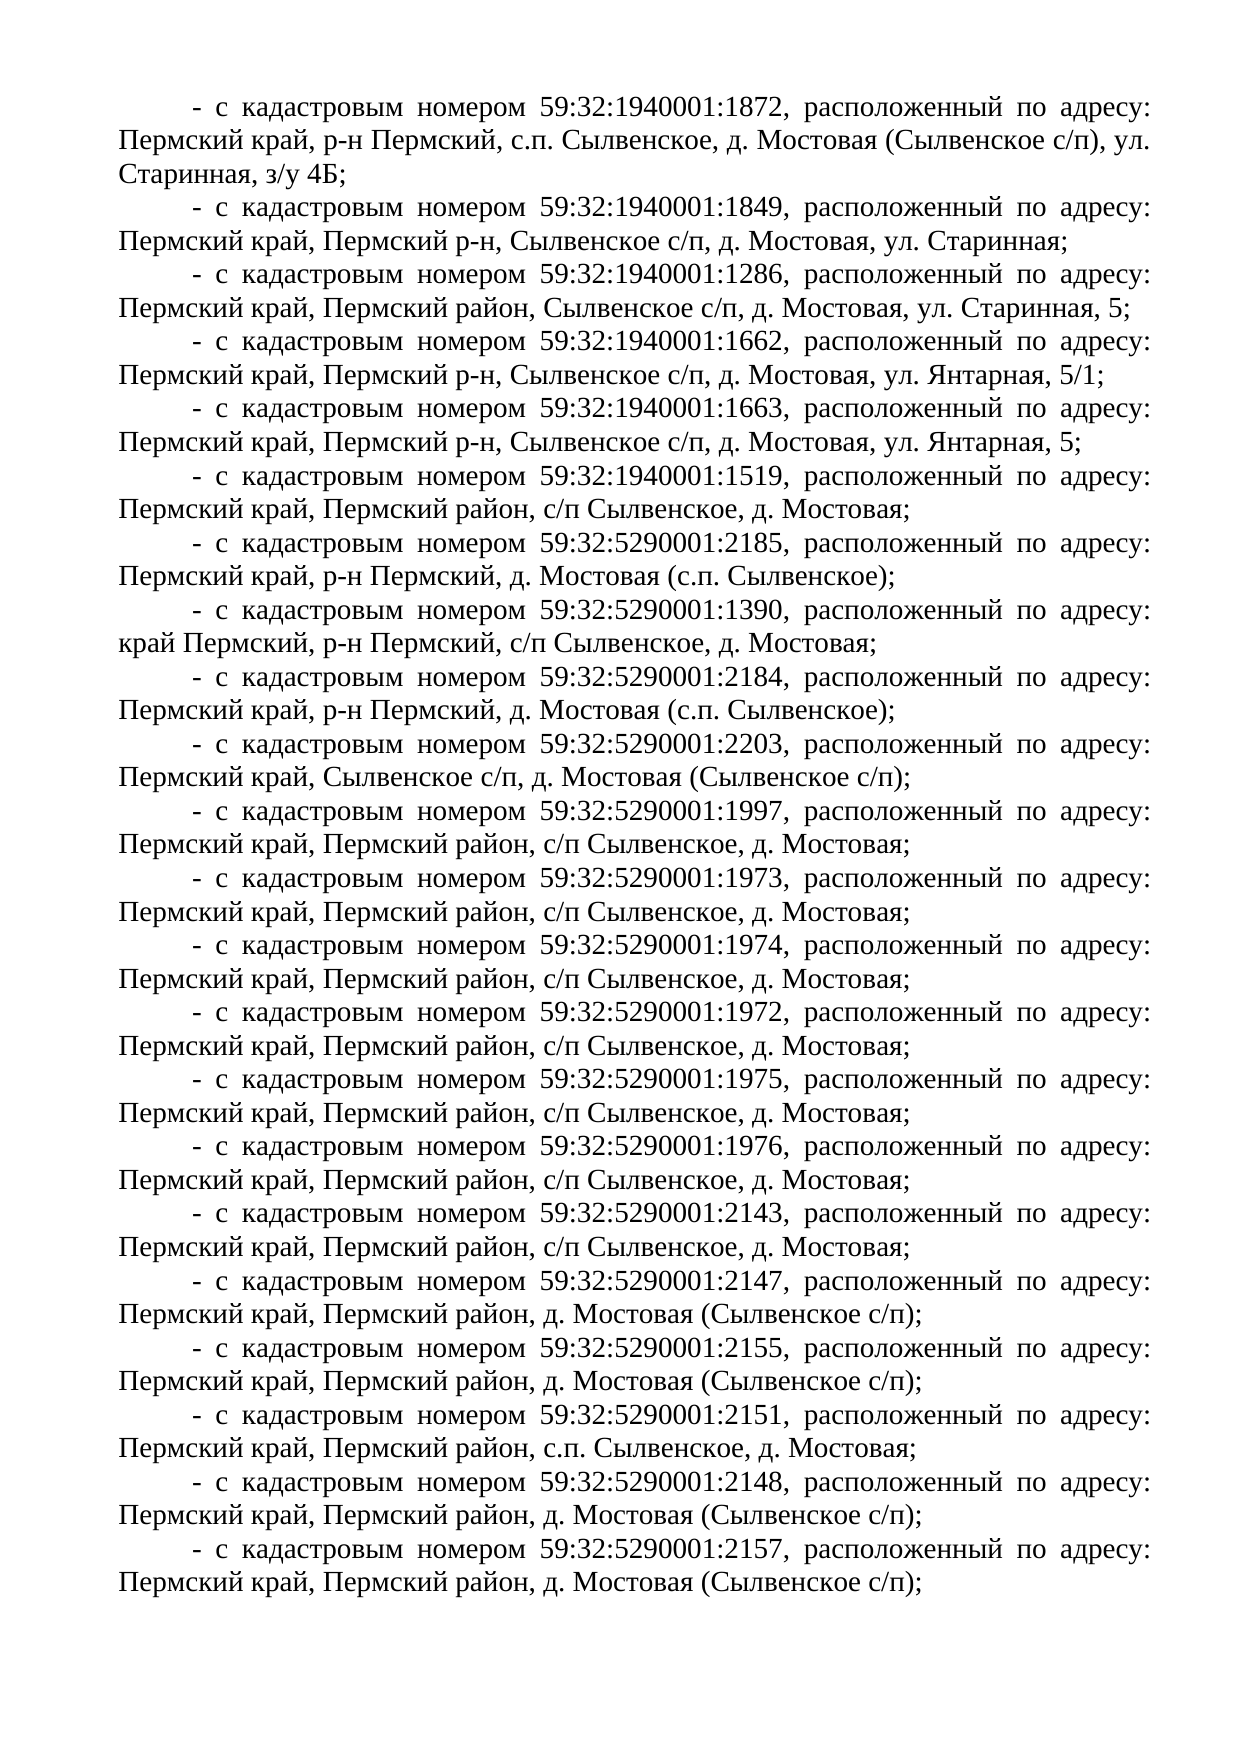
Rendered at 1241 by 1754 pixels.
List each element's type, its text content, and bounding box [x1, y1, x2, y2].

text - с кадастровым номером 59:32:5290001:1972, расположенный по адресу: Пермский край, Пермский район, с/п Сылвенское, д. Мостовая; [118, 994, 1152, 1061]
text - с кадастровым номером 59:32:5290001:2147, расположенный по адресу: Пермский край, Пермский район, д. Мостовая (Сылвенское с/п); [118, 1263, 1152, 1330]
text - с кадастровым номером 59:32:5290001:2151, расположенный по адресу: Пермский край, Пермский район, с.п. Сылвенское, д. Мостовая; [118, 1397, 1152, 1464]
text - с кадастровым номером 59:32:5290001:2143, расположенный по адресу: Пермский край, Пермский район, с/п Сылвенское, д. Мостовая; [118, 1196, 1152, 1263]
text - с кадастровым номером 59:32:5290001:1390, расположенный по адресу: край Пермский, р-н Пермский, с/п Сылвенское, д. Мостовая; [118, 592, 1152, 659]
text - с кадастровым номером 59:32:5290001:1976, расположенный по адресу: Пермский край, Пермский район, с/п Сылвенское, д. Мостовая; [118, 1128, 1152, 1196]
text - с кадастровым номером 59:32:5290001:2184, расположенный по адресу: Пермский край, р-н Пермский, д. Мостовая (с.п. Сылвенское); [118, 659, 1152, 726]
text - с кадастровым номером 59:32:5290001:2155, расположенный по адресу: Пермский край, Пермский район, д. Мостовая (Сылвенское с/п); [118, 1330, 1152, 1397]
text - с кадастровым номером 59:32:5290001:1973, расположенный по адресу: Пермский край, Пермский район, с/п Сылвенское, д. Мостовая; [118, 860, 1152, 927]
text - с кадастровым номером 59:32:5290001:1975, расположенный по адресу: Пермский край, Пермский район, с/п Сылвенское, д. Мостовая; [118, 1061, 1152, 1128]
text - с кадастровым номером 59:32:1940001:1519, расположенный по адресу: Пермский край, Пермский район, с/п Сылвенское, д. Мостовая; [118, 458, 1152, 525]
text - с кадастровым номером 59:32:1940001:1663, расположенный по адресу: Пермский край, Пермский р-н, Сылвенское с/п, д. Мостовая, ул. Янтарная, 5; [118, 391, 1152, 458]
text - с кадастровым номером 59:32:5290001:1997, расположенный по адресу: Пермский край, Пермский район, с/п Сылвенское, д. Мостовая; [118, 793, 1152, 860]
text - с кадастровым номером 59:32:5290001:2203, расположенный по адресу: Пермский край, Сылвенское с/п, д. Мостовая (Сылвенское с/п); [118, 726, 1152, 793]
text - с кадастровым номером 59:32:5290001:2157, расположенный по адресу: Пермский край, Пермский район, д. Мостовая (Сылвенское с/п); [118, 1531, 1152, 1598]
text - с кадастровым номером 59:32:5290001:1974, расположенный по адресу: Пермский край, Пермский район, с/п Сылвенское, д. Мостовая; [118, 927, 1152, 994]
text - с кадастровым номером 59:32:1940001:1662, расположенный по адресу: Пермский край, Пермский р-н, Сылвенское с/п, д. Мостовая, ул. Янтарная, 5/1; [118, 323, 1152, 391]
text - с кадастровым номером 59:32:5290001:2148, расположенный по адресу: Пермский край, Пермский район, д. Мостовая (Сылвенское с/п); [118, 1464, 1152, 1531]
text - с кадастровым номером 59:32:1940001:1286, расположенный по адресу: Пермский край, Пермский район, Сылвенское с/п, д. Мостовая, ул. Старинная, 5; [118, 256, 1152, 323]
text - с кадастровым номером 59:32:5290001:2185, расположенный по адресу: Пермский край, р-н Пермский, д. Мостовая (с.п. Сылвенское); [118, 525, 1152, 592]
text - с кадастровым номером 59:32:1940001:1849, расположенный по адресу: Пермский край, Пермский р-н, Сылвенское с/п, д. Мостовая, ул. Старинная; [118, 189, 1152, 256]
text - с кадастровым номером 59:32:1940001:1872, расположенный по адресу: Пермский край, р-н Пермский, с.п. Сылвенское, д. Мостовая (Сылвенское с/п), ул. Старинная, з/у 4Б; [118, 89, 1152, 189]
